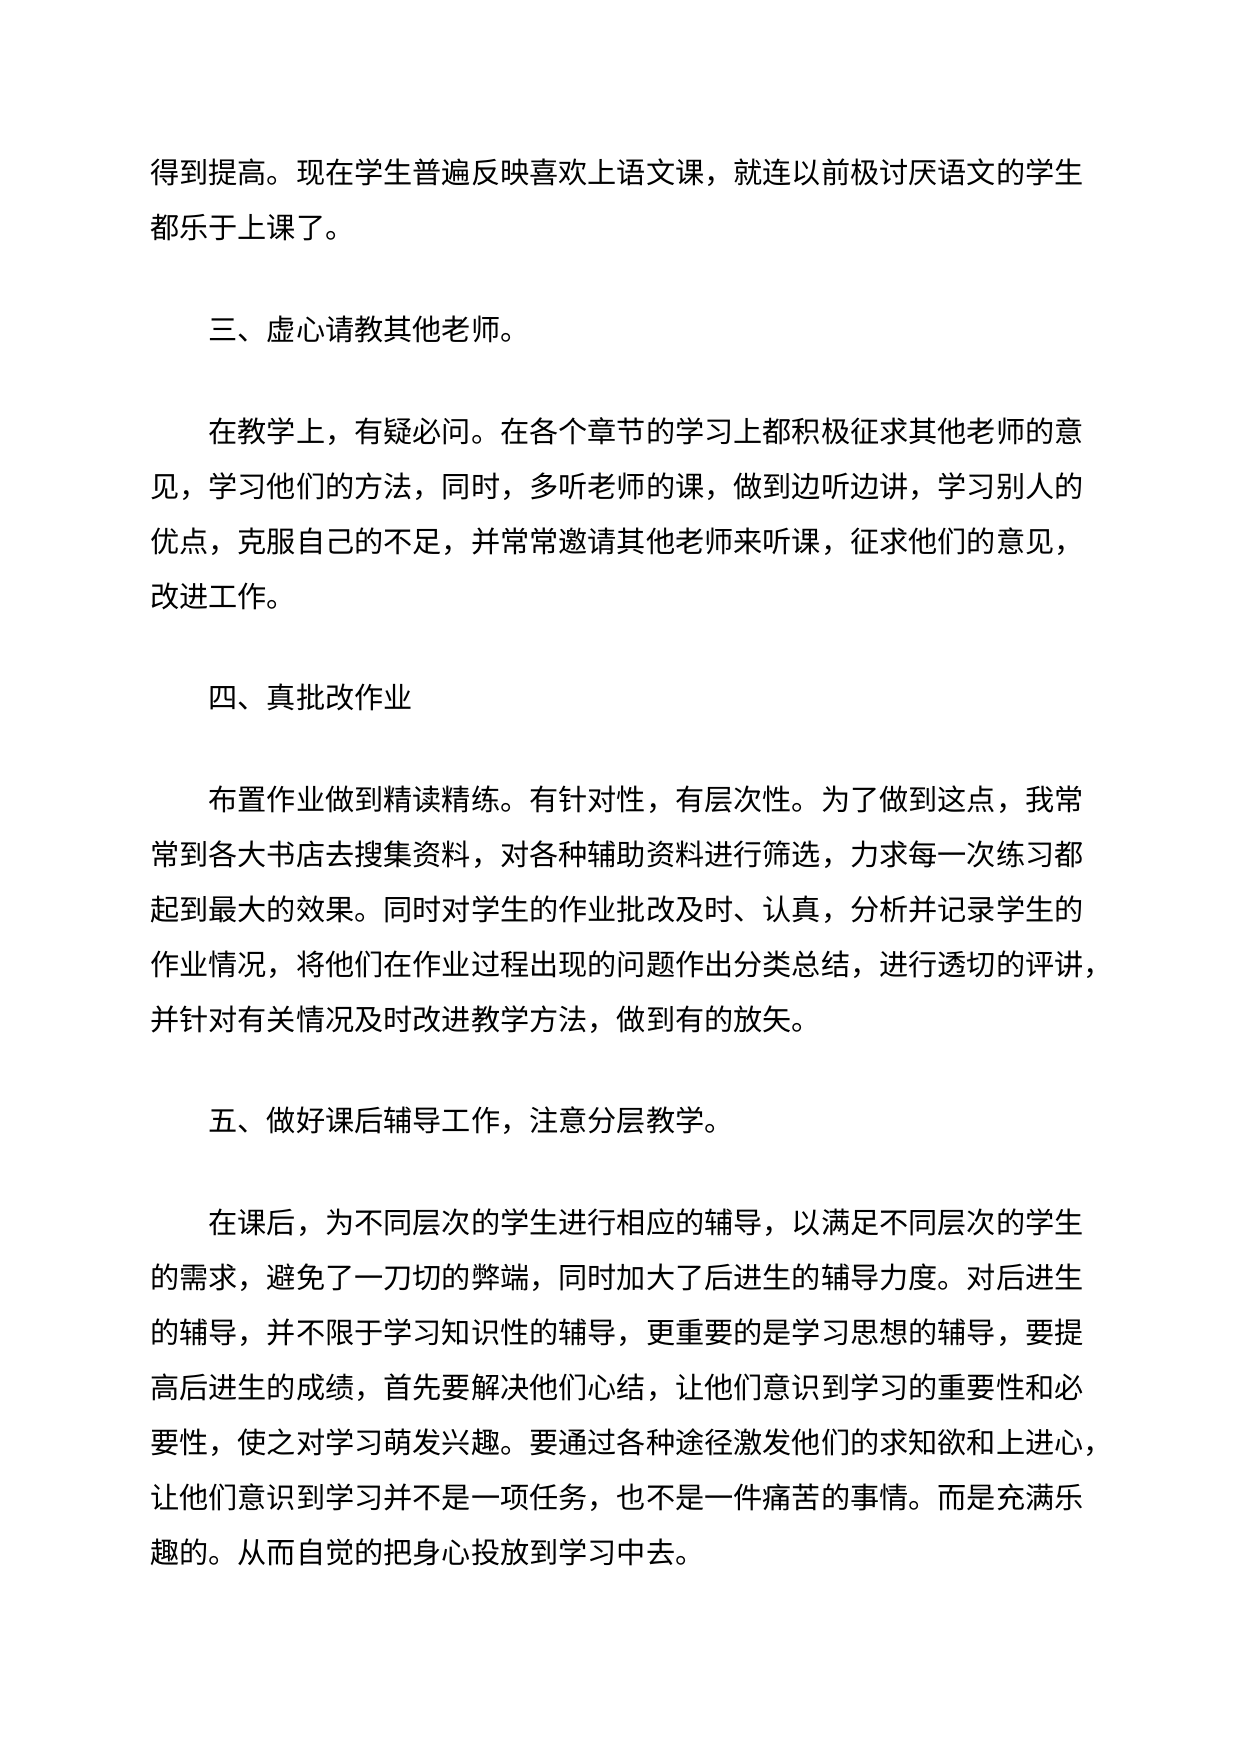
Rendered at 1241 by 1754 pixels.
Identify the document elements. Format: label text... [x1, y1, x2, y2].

text 布置作业做到精读精练。有针对性，有层次性。为了做到这点，我常常到各大书店去搜集资料，对各种辅助资料进行筛选，力求每一次练习都起到最大的效果。同时对学生的作业批改及时、认真，分析并记录学生的作业情况，将他们在作业过程出现的问题作出分类总结，进行透切的评讲，并针对有关情况及时改进教学方法，做到有的放矢。 [150, 777, 1090, 1038]
text 五、做好课后辅导工作，注意分层教学。 [150, 1098, 1090, 1140]
text 在教学上，有疑必问。在各个章节的学习上都积极征求其他老师的意见，学习他们的方法，同时，多听老师的课，做到边听边讲，学习别人的优点，克服自己的不足，并常常邀请其他老师来听课，征求他们的意见，改进工作。 [150, 408, 1090, 615]
text 在课后，为不同层次的学生进行相应的辅导，以满足不同层次的学生的需求，避免了一刀切的弊端，同时加大了后进生的辅导力度。对后进生的辅导，并不限于学习知识性的辅导，更重要的是学习思想的辅导，要提高后进生的成绩，首先要解决他们心结，让他们意识到学习的重要性和必要性，使之对学习萌发兴趣。要通过各种途径激发他们的求知欲和上进心，让他们意识到学习并不是一项任务，也不是一件痛苦的事情。而是充满乐趣的。从而自觉的把身心投放到学习中去。 [150, 1200, 1090, 1571]
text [150, 150, 1090, 247]
text 四、真批改作业 [150, 675, 1090, 717]
text 三、虚心请教其他老师。 [150, 307, 1090, 349]
